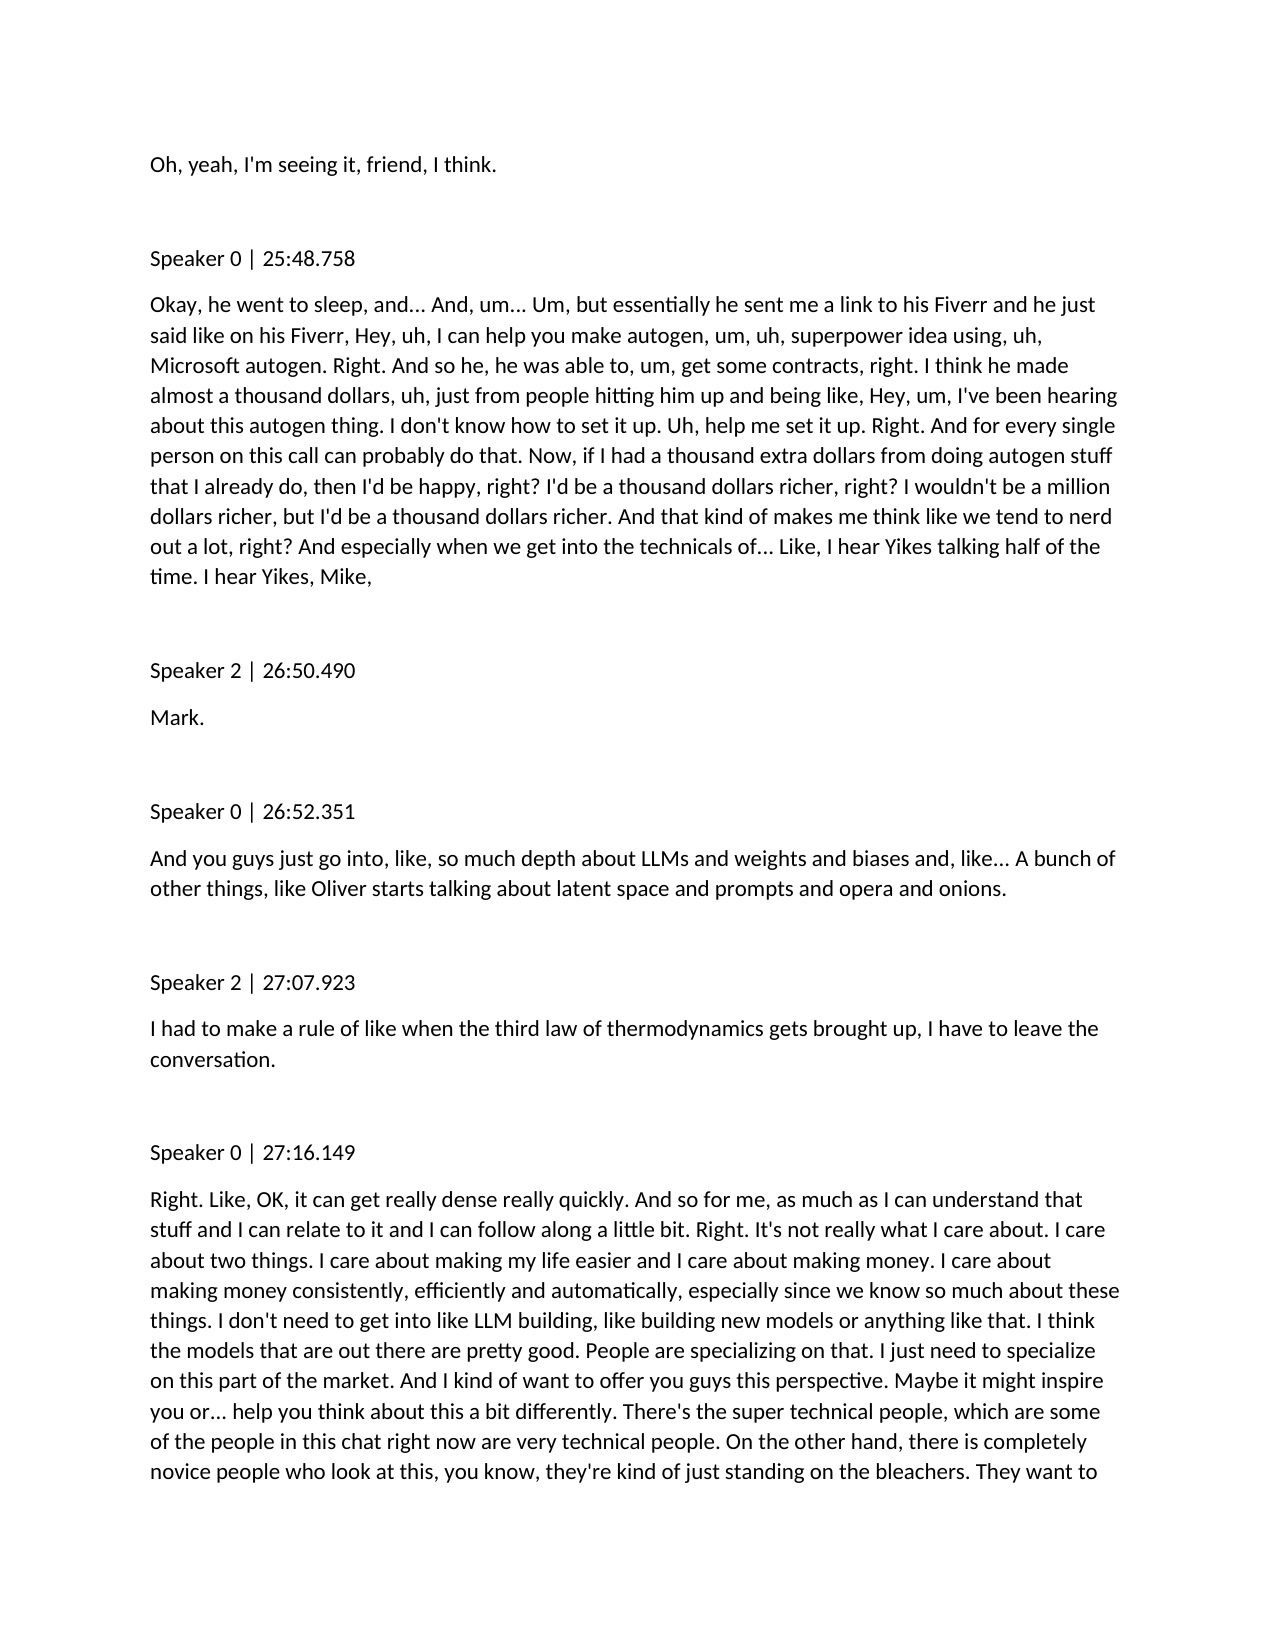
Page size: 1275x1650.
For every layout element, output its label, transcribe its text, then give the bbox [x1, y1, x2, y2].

text Oh, yeah, I'm seeing it, friend, I think. [150, 150, 1125, 178]
text Speaker 0 | 26:52.351 [150, 797, 1125, 825]
text Mark. [150, 703, 1125, 731]
text And you guys just go into, like, so much depth about LLMs and weights and biases and, like... A bunch of other things, like Oliver starts talking about latent space and prompts and opera and onions. [150, 844, 1125, 902]
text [150, 1185, 1125, 1485]
text I had to make a rule of like when the third law of thermodynamics gets brought up, I have to leave the conversation. [150, 1014, 1125, 1073]
text Speaker 2 | 26:50.490 [150, 656, 1125, 684]
text Okay, he went to sleep, and... And, um... Um, but essentially he sent me a link to his Fiverr and he just said like on his Fiverr, Hey, uh, I can help you make autogen, um, uh, superpower idea using, uh, Microsoft autogen. Right. And so he, he was able to, um, get some contracts, right. I think he made almost a thousand dollars, uh, just from people hitting him up and being like, Hey, um, I've been hearing about this autogen thing. I don't know how to set it up. Uh, help me set it up. Right. And for every single person on this call can probably do that. Now, if I had a thousand extra dollars from doing autogen stuff that I already do, then I'd be happy, right? I'd be a thousand dollars richer, right? I wouldn't be a million dollars richer, but I'd be a thousand dollars richer. And that kind of makes me think like we tend to nerd out a lot, right? And especially when we get into the technicals of... Like, I hear Yikes talking half of the time. I hear Yikes, Mike, [150, 291, 1125, 591]
text Speaker 0 | 25:48.758 [150, 244, 1125, 272]
text Speaker 0 | 27:16.149 [150, 1138, 1125, 1167]
text Speaker 2 | 27:07.923 [150, 968, 1125, 996]
